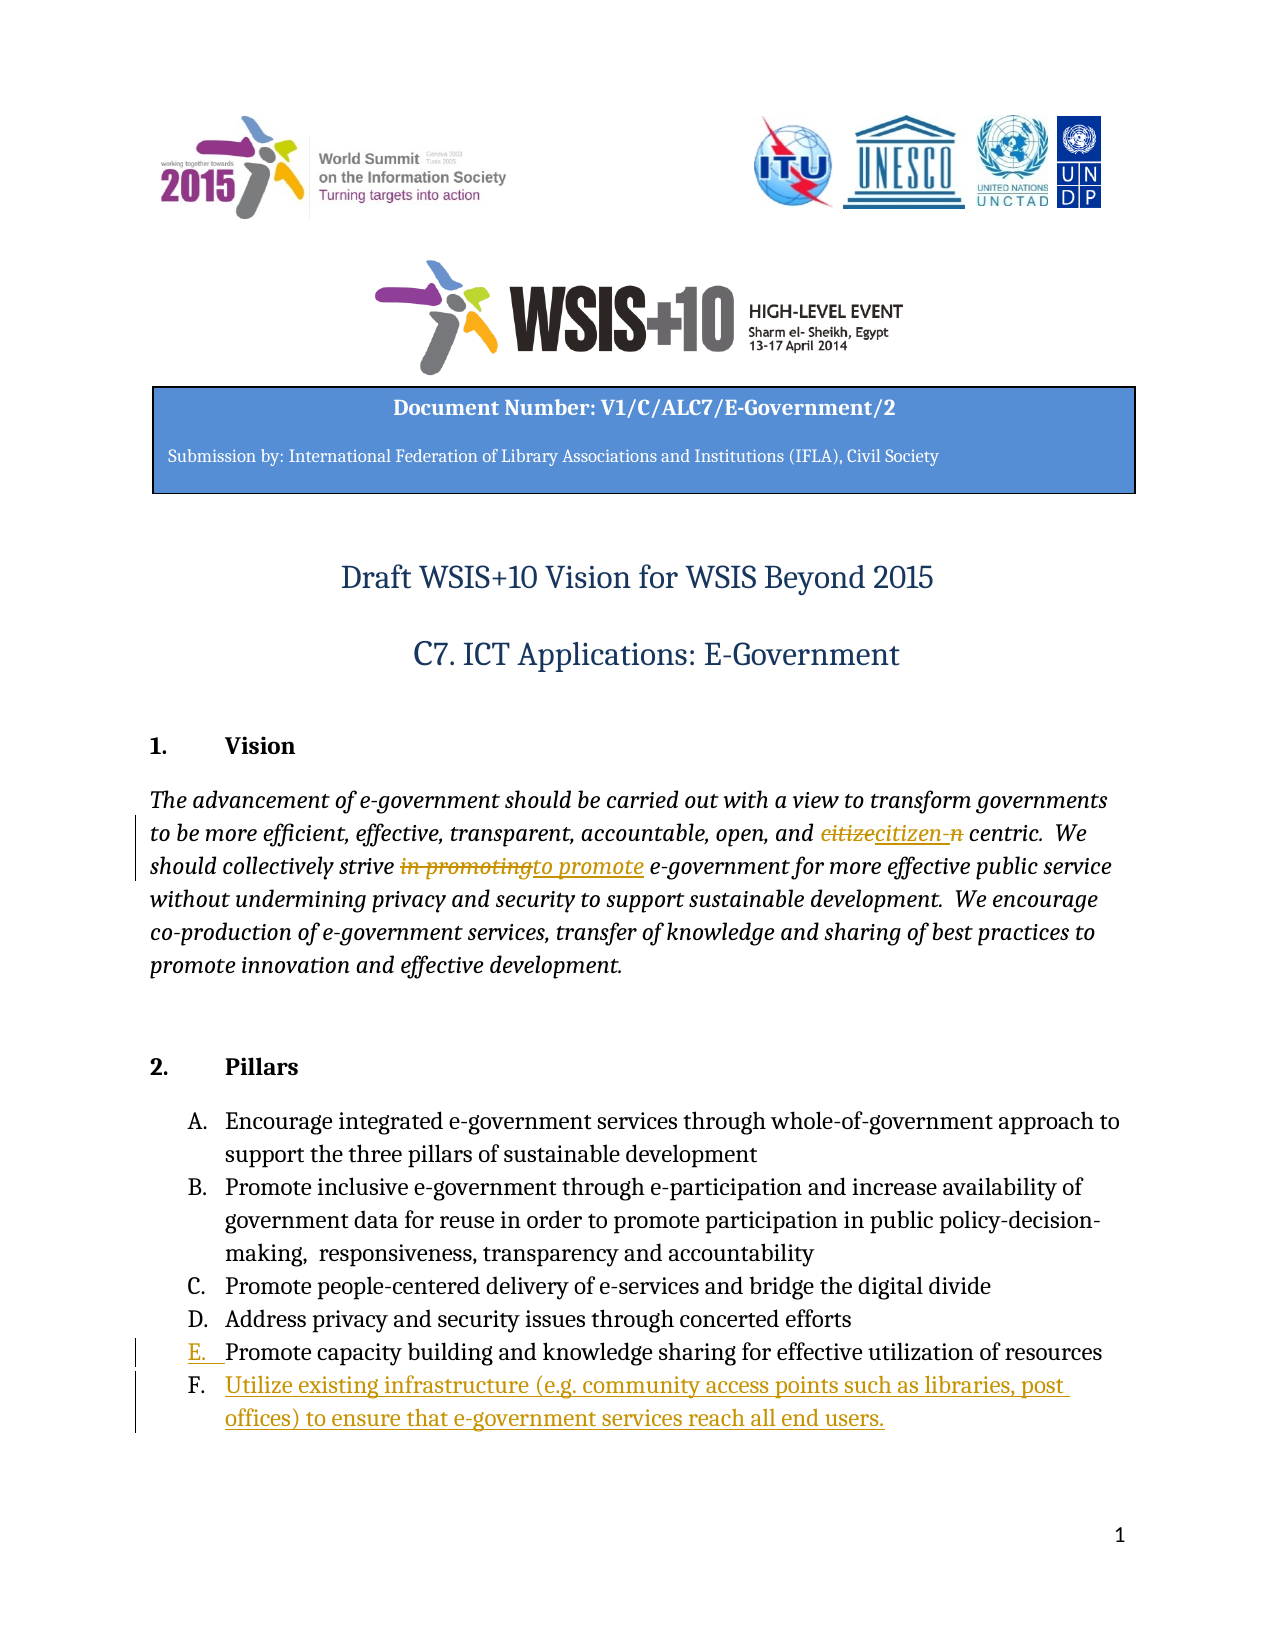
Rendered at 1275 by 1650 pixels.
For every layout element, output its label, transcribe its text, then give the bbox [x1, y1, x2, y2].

text 1. Vision [150, 732, 1125, 761]
list Promote people-centered delivery of e-services and bridge the digital divide [187, 1272, 1125, 1301]
picture [843, 115, 965, 209]
picture [161, 116, 506, 219]
text 2. Pillars [150, 1053, 1125, 1082]
picture [367, 254, 916, 380]
picture [754, 116, 833, 208]
list Address privacy and security issues through concerted efforts [187, 1305, 1125, 1334]
picture [976, 115, 1048, 206]
text The advancement of e-government should be carried out with a view to transform governments to be more efficient, effective, transparent, accountable, open, and centric. We should collectively strive e-government for more effective public service without undermining privacy and security to support sustainable development. We encourage co-production of e-government services, transfer of knowledge and sharing of best practices to promote innovation and effective development. [150, 786, 1125, 980]
list Promote inclusive e-government through e-participation and increase availability of government data for reuse in order to promote participation in public policy-decision-making, responsiveness, transparency and accountability [187, 1173, 1125, 1268]
list Promote capacity building and knowledge sharing for effective utilization of resources [187, 1338, 1125, 1367]
list Encourage integrated e-government services through whole-of-government approach to support the three pillars of sustainable development [187, 1107, 1125, 1169]
picture [1057, 116, 1101, 208]
text С7. ICT Applications: E-Government [187, 635, 1125, 673]
text Draft WSIS+10 Vision for WSIS Beyond 2015 [150, 558, 1125, 597]
